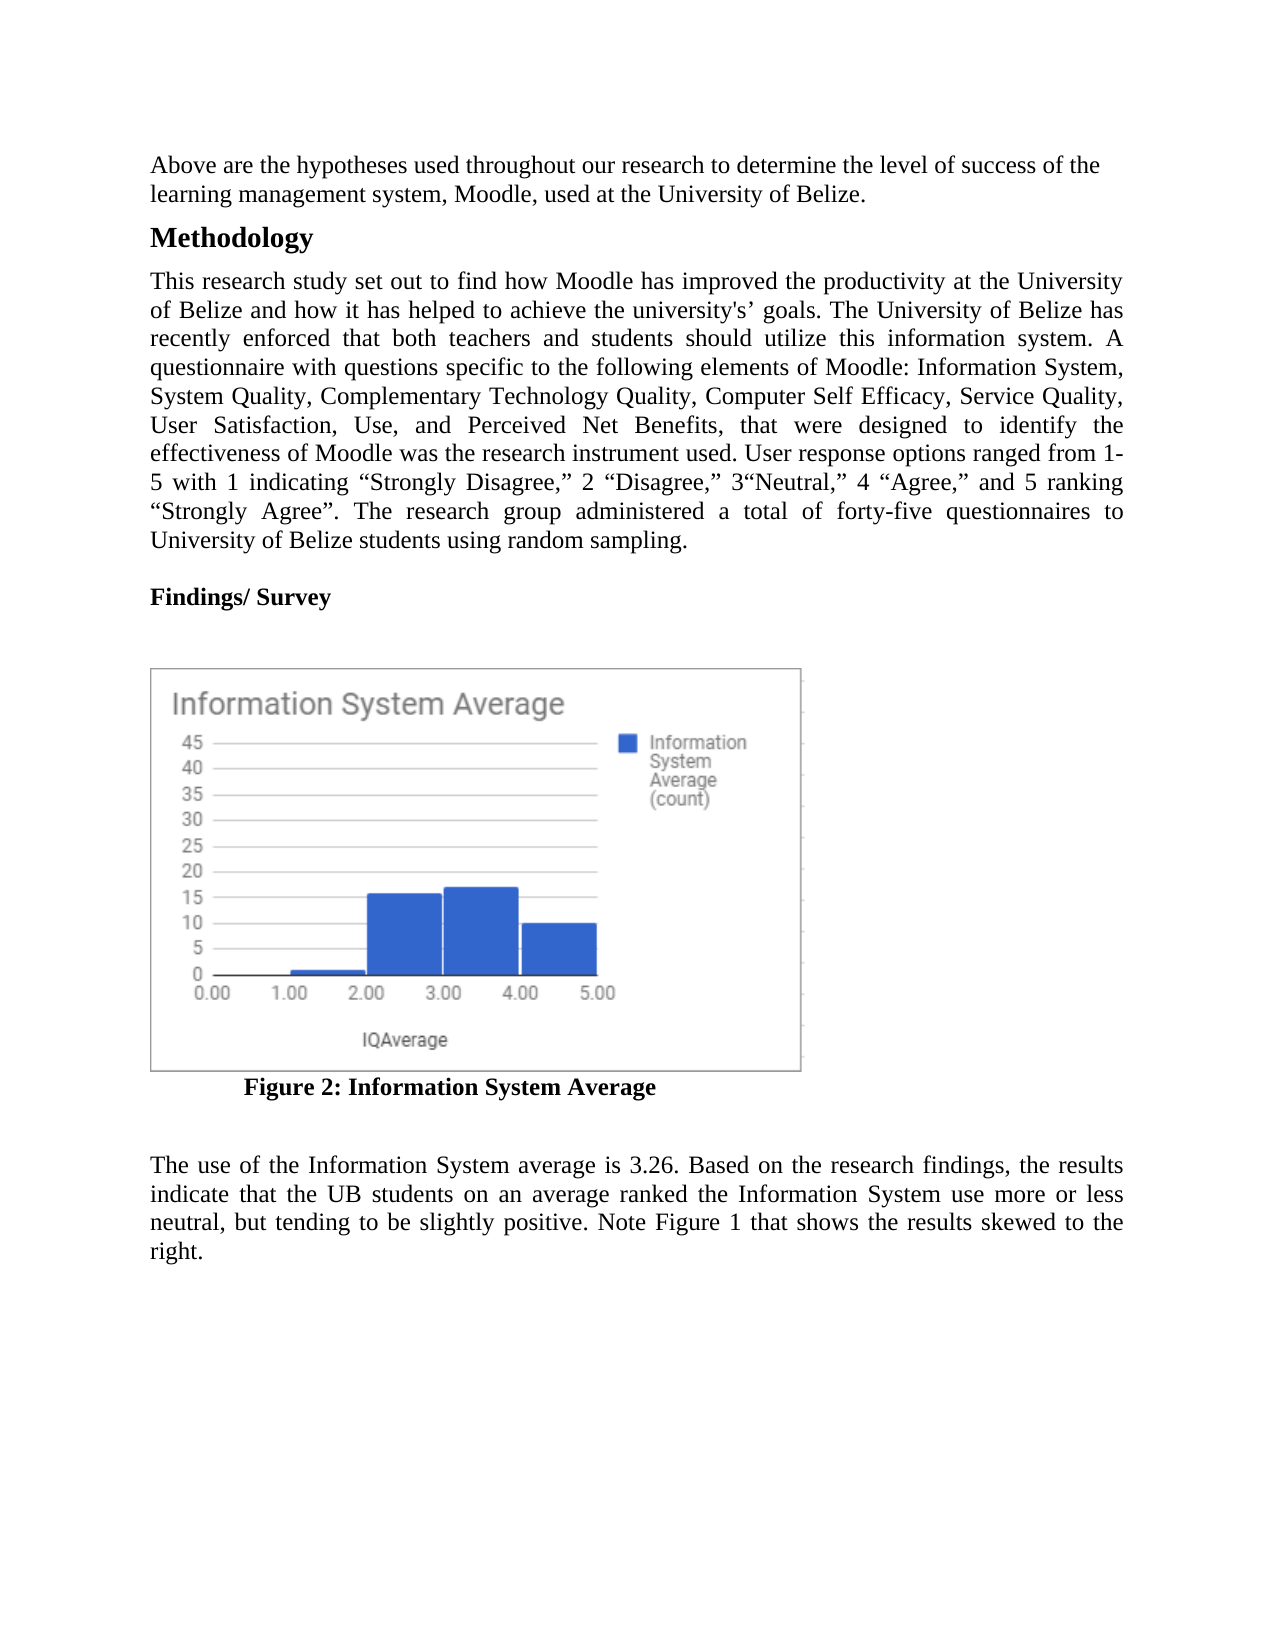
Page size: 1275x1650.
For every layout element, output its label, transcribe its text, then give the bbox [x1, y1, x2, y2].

text The use of the Information System average is 3.26. Based on the research findings, the results indicate that the UB students on an average ranked the Information System use more or less neutral, but tending to be slightly positive. Note Figure 1 that shows the results skewed to the right. [150, 1150, 1125, 1265]
text Above are the hypotheses used throughout our research to determine the level of success of the learning management system, Moodle, used at the University of Belize. [150, 150, 1159, 207]
text This research study set out to find how Moodle has improved the productivity at the University of Belize and how it has helped to achieve the university's’ goals. The University of Belize has recently enforced that both teachers and students should utilize this information system. A questionnaire with questions specific to the following elements of Moodle: Information System, System Quality, Complementary Technology Quality, Computer Self Efficacy, Service Quality, User Satisfaction, Use, and Perceived Net Benefits, that were designed to identify the effectiveness of Moodle was the research instrument used. User response options ranged from 1-5 with 1 indicating “Strongly Disagree,” 2 “Disagree,” 3“Neutral,” 4 “Agree,” and 5 ranking “Strongly Agree”. The research group administered a total of forty-five questionnaires to University of Belize students using random sampling. [150, 266, 1125, 553]
text Findings/ Survey [150, 582, 1125, 611]
picture [150, 668, 805, 1072]
text Methodology [150, 220, 1159, 253]
text Figure 2: Information System Average [150, 1072, 1125, 1100]
